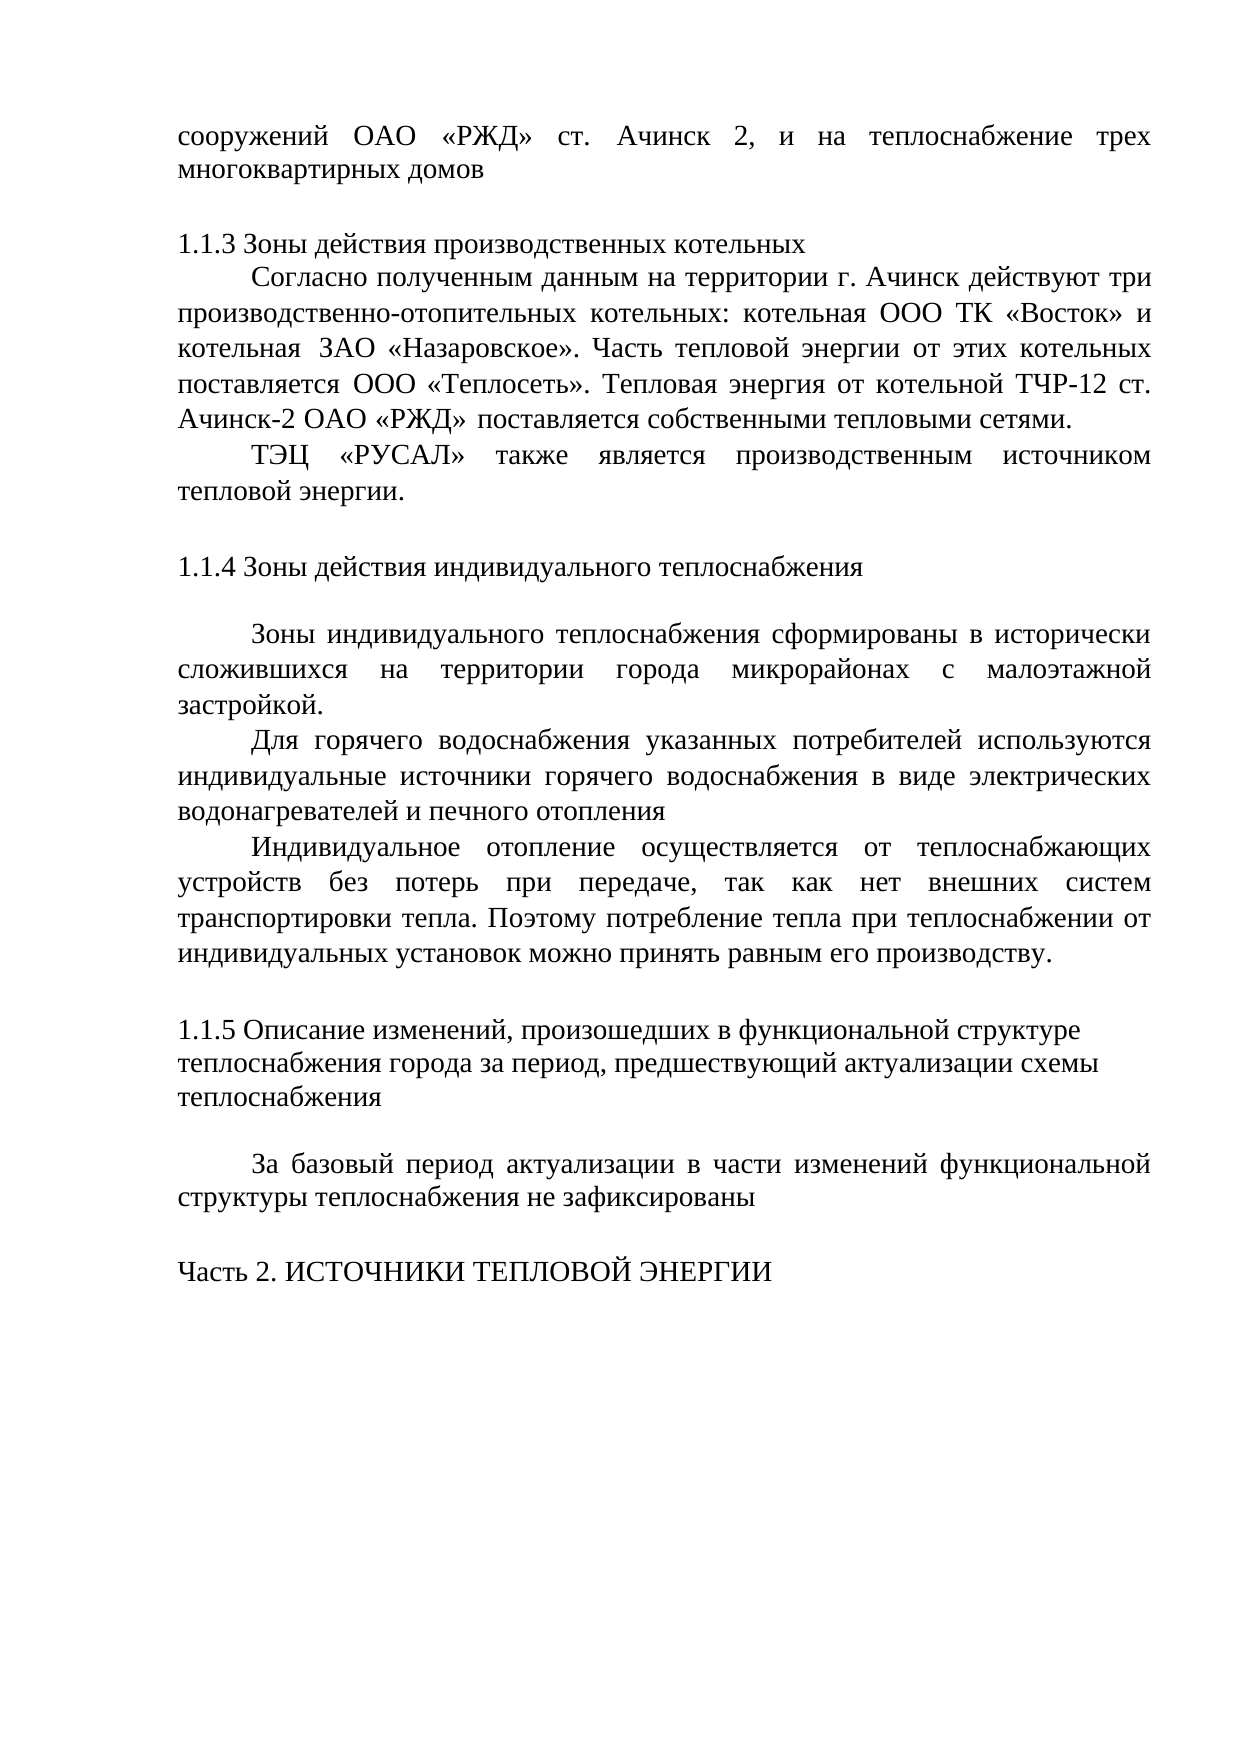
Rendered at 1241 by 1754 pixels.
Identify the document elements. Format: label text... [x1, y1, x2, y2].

text Часть 2. ИСТОЧНИКИ ТЕПЛОВОЙ ЭНЕРГИИ [177, 1254, 1152, 1287]
text 1.1.4 Зоны действия индивидуального теплоснабжения [177, 549, 1152, 582]
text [177, 118, 1152, 185]
text Индивидуальное отопление осуществляется от теплоснабжающих устройств без потерь при передаче, так как нет внешних систем транспортировки тепла. Поэтому потребление тепла при теплоснабжении от индивидуальных установок можно принять равным его производству. [177, 829, 1152, 969]
text 1.1.3 Зоны действия производственных котельных [177, 226, 1152, 259]
text 1.1.5 Описание изменений, произошедших в функциональной структуре теплоснабжения города за период, предшествующий актуализации схемы теплоснабжения [177, 1012, 1152, 1112]
text Согласно полученным данным на территории г. Ачинск действуют три производственно-отопительных котельных: котельная ООО ТК «Восток» и котельная ЗАО «Назаровское». Часть тепловой энергии от этих котельных поставляется ООО «Теплосеть». Тепловая энергия от котельной ТЧР-12 ст. Ачинск-2 ОАО «РЖД» поставляется собственными тепловыми сетями. [177, 259, 1152, 435]
text Для горячего водоснабжения указанных потребителей используются индивидуальные источники горячего водоснабжения в виде электрических водонагревателей и печного отопления [177, 722, 1152, 827]
text За базовый период актуализации в части изменений функциональной структуры теплоснабжения не зафиксированы [177, 1146, 1152, 1213]
text ТЭЦ «РУСАЛ» также является производственным источником тепловой энергии. [177, 437, 1152, 506]
text Зоны индивидуального теплоснабжения сформированы в исторически сложившихся на территории города микрорайонах с малоэтажной застройкой. [177, 616, 1152, 721]
